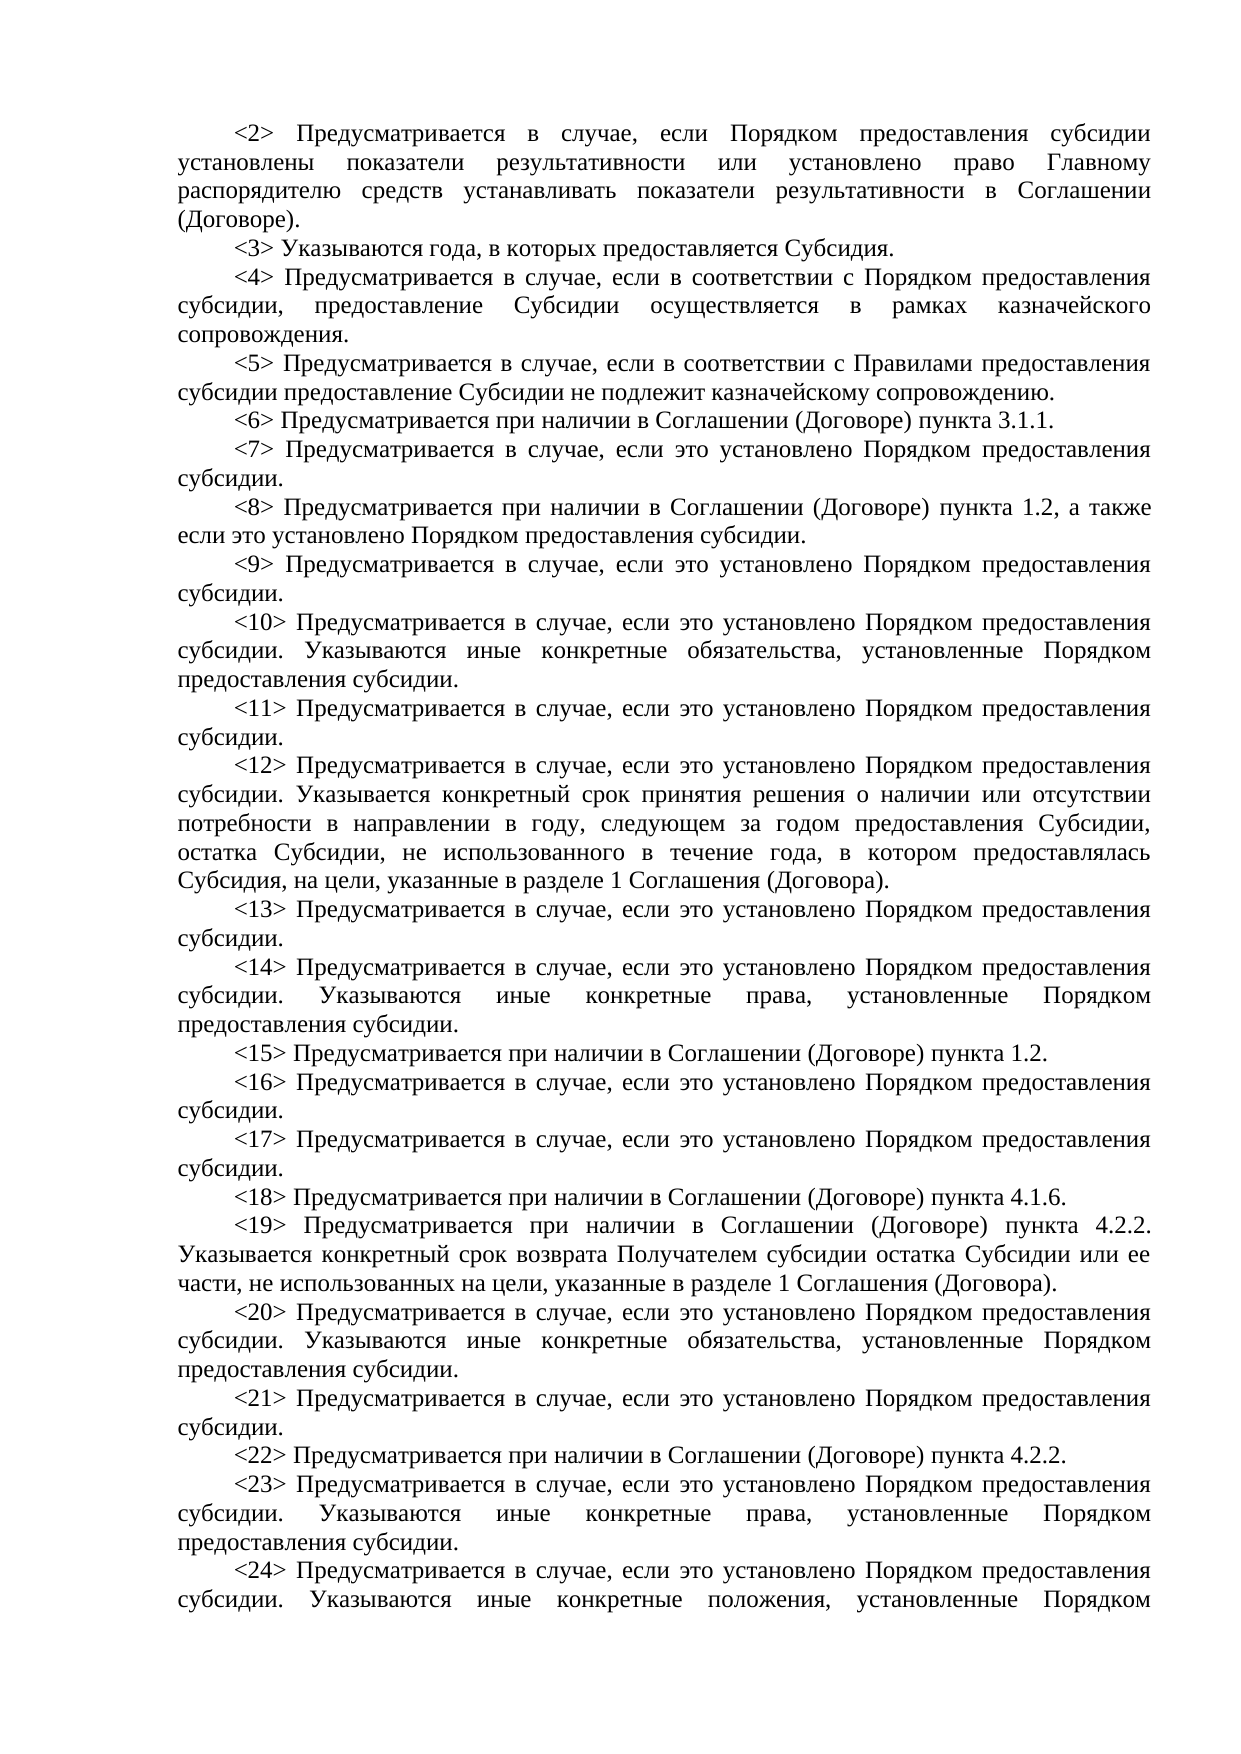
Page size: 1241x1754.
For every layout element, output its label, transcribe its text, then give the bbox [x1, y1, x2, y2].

text <6> Предусматривается при наличии в Соглашении (Договоре) пункта 3.1.1. [177, 406, 1152, 434]
text <16> Предусматривается в случае, если это установлено Порядком предоставления субсидии. [177, 1067, 1152, 1124]
text <7> Предусматривается в случае, если это установлено Порядком предоставления субсидии. [177, 434, 1152, 492]
text <3> Указываются года, в которых предоставляется Субсидия. [177, 233, 1152, 262]
text <20> Предусматривается в случае, если это установлено Порядком предоставления субсидии. Указываются иные конкретные обязательства, установленные Порядком предоставления субсидии. [177, 1297, 1152, 1383]
text <11> Предусматривается в случае, если это установлено Порядком предоставления субсидии. [177, 693, 1152, 751]
text <9> Предусматривается в случае, если это установлено Порядком предоставления субсидии. [177, 549, 1152, 607]
text <10> Предусматривается в случае, если это установлено Порядком предоставления субсидии. Указываются иные конкретные обязательства, установленные Порядком предоставления субсидии. [177, 607, 1152, 693]
text <19> Предусматривается при наличии в Соглашении (Договоре) пункта 4.2.2. Указывается конкретный срок возврата Получателем субсидии остатка Субсидии или ее части, не использованных на цели, указанные в разделе 1 Соглашения (Договора). [177, 1211, 1152, 1297]
text <5> Предусматривается в случае, если в соответствии с Правилами предоставления субсидии предоставление Субсидии не подлежит казначейскому сопровождению. [177, 348, 1152, 406]
text <18> Предусматривается при наличии в Соглашении (Договоре) пункта 4.1.6. [177, 1182, 1152, 1211]
text <12> Предусматривается в случае, если это установлено Порядком предоставления субсидии. Указывается конкретный срок принятия решения о наличии или отсутствии потребности в направлении в году, следующем за годом предоставления Субсидии, остатка Субсидии, не использованного в течение года, в котором предоставлялась Субсидия, на цели, указанные в разделе 1 Соглашения (Договора). [177, 751, 1152, 894]
text <4> Предусматривается в случае, если в соответствии с Порядком предоставления субсидии, предоставление Субсидии осуществляется в рамках казначейского сопровождения. [177, 262, 1152, 348]
text <14> Предусматривается в случае, если это установлено Порядком предоставления субсидии. Указываются иные конкретные права, установленные Порядком предоставления субсидии. [177, 952, 1152, 1038]
text <22> Предусматривается при наличии в Соглашении (Договоре) пункта 4.2.2. [177, 1441, 1152, 1469]
text <2> Предусматривается в случае, если Порядком предоставления субсидии установлены показатели результативности или установлено право Главному распорядителю средств устанавливать показатели результативности в Соглашении (Договоре). [177, 118, 1152, 233]
text <8> Предусматривается при наличии в Соглашении (Договоре) пункта 1.2, а также если это установлено Порядком предоставления субсидии. [177, 492, 1152, 549]
text <17> Предусматривается в случае, если это установлено Порядком предоставления субсидии. [177, 1124, 1152, 1182]
text <23> Предусматривается в случае, если это установлено Порядком предоставления субсидии. Указываются иные конкретные права, установленные Порядком предоставления субсидии. [177, 1469, 1152, 1556]
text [177, 1556, 1152, 1613]
text <15> Предусматривается при наличии в Соглашении (Договоре) пункта 1.2. [177, 1038, 1152, 1067]
text <13> Предусматривается в случае, если это установлено Порядком предоставления субсидии. [177, 894, 1152, 952]
text <21> Предусматривается в случае, если это установлено Порядком предоставления субсидии. [177, 1383, 1152, 1441]
